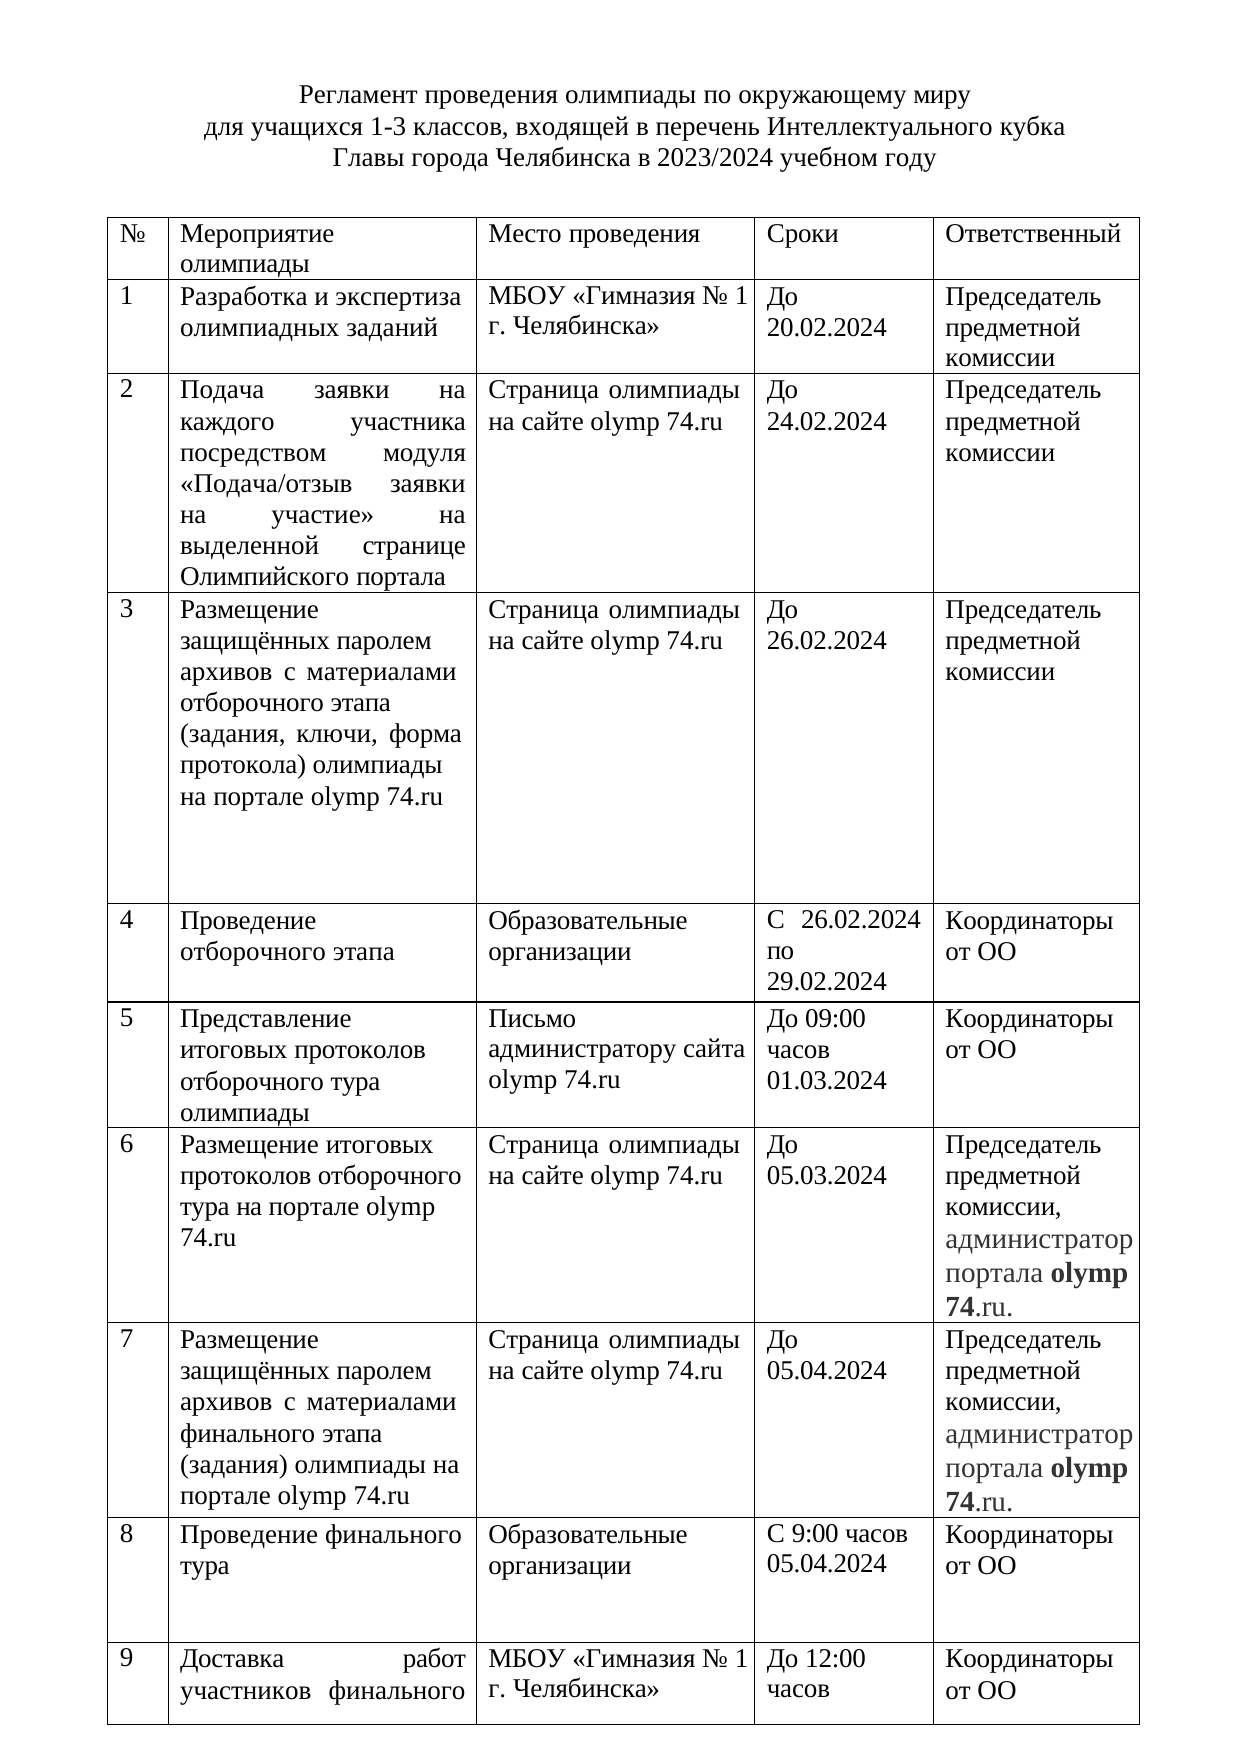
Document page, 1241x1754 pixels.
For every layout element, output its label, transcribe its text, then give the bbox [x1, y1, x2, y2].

table_header Сроки [755, 218, 933, 279]
table_header Ответственный [934, 218, 1139, 279]
table_cell Размещение итоговых протоколов отборочного тура на портале olymp 74.ru [169, 1128, 476, 1322]
table_cell 2 [108, 374, 168, 592]
table_cell Разработка и экспертиза олимпиадных заданий [169, 280, 476, 373]
table_cell До 05.03.2024 [755, 1128, 933, 1322]
table_cell До 24.02.2024 [755, 374, 933, 592]
table_cell 5 [108, 1003, 168, 1127]
table_cell Координаторы от ОО [934, 904, 1139, 1001]
table_cell Координаторы от ОО [934, 1518, 1139, 1642]
table_cell С 9:00 часов 05.04.2024 [755, 1518, 933, 1642]
table_cell 9 [108, 1643, 168, 1724]
table_cell 6 [108, 1128, 168, 1322]
table_cell До 05.04.2024 [755, 1323, 933, 1517]
table_cell Председатель предметной комиссии [934, 374, 1139, 592]
table_cell До 09:00 часов 01.03.2024 [755, 1003, 933, 1127]
table_cell Страница олимпиады на сайте olymp 74.ru [477, 1128, 754, 1322]
table_cell 8 [108, 1518, 168, 1642]
table_cell Проведение финального тура [169, 1518, 476, 1642]
table_header № [108, 218, 168, 279]
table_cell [169, 1643, 476, 1724]
table_cell Страница олимпиады на сайте olymp 74.ru [477, 374, 754, 592]
table_cell Координаторы от ОО [934, 1643, 1139, 1724]
table_cell 4 [108, 904, 168, 1001]
table_cell До 20.02.2024 [755, 280, 933, 373]
table_cell С 26.02.2024 по 29.02.2024 [755, 904, 933, 1001]
table_cell Председатель предметной комиссии, администратор портала olymp74.ru. [934, 1128, 1139, 1322]
table_cell До 26.02.2024 [755, 593, 933, 903]
table_cell Председатель предметной комиссии [934, 593, 1139, 903]
text Регламент проведения олимпиады по окружающему миру [142, 79, 1128, 110]
table_cell Председатель предметной комиссии, администратор портала olymp74.ru. [934, 1323, 1139, 1517]
table_cell Размещение защищённых паролем архивов с материалами отборочного этапа (задания, ключи, форма протокола) олимпиады на портале olymp 74.ru [169, 593, 476, 903]
table_cell Подача заявки на каждого участника посредством модуля «Подача/отзыв заявки на участие» на выделенной странице Олимпийского портала [169, 374, 476, 592]
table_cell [755, 1643, 933, 1724]
table_cell Проведение отборочного этапа [169, 904, 476, 1001]
table_cell Координаторы от ОО [934, 1003, 1139, 1127]
text для учащихся 1-3 классов, входящей в перечень Интеллектуального кубка Главы города Челябинска в 2023/2024 учебном году [172, 110, 1097, 172]
table_cell 7 [108, 1323, 168, 1517]
table_cell 3 [108, 593, 168, 903]
table_cell Страница олимпиады на сайте olymp 74.ru [477, 593, 754, 903]
table_cell Председатель предметной комиссии [934, 280, 1139, 373]
table_cell Образовательные организации [477, 1518, 754, 1642]
table_cell Размещение защищённых паролем архивов с материалами финального этапа (задания) олимпиады на портале olymp 74.ru [169, 1323, 476, 1517]
table_cell Письмо администратору сайта olymp 74.ru [477, 1003, 754, 1127]
table_cell Страница олимпиады на сайте olymp 74.ru [477, 1323, 754, 1517]
table_cell Образовательные организации [477, 904, 754, 1001]
table_cell Представление итоговых протоколов отборочного тура олимпиады [169, 1003, 476, 1127]
table_cell 1 [108, 280, 168, 373]
table_header Место проведения [477, 218, 754, 279]
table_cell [477, 1643, 754, 1724]
table_cell МБОУ «Гимназия № 1 г. Челябинска» [477, 280, 754, 373]
table_header Мероприятие олимпиады [169, 218, 476, 279]
